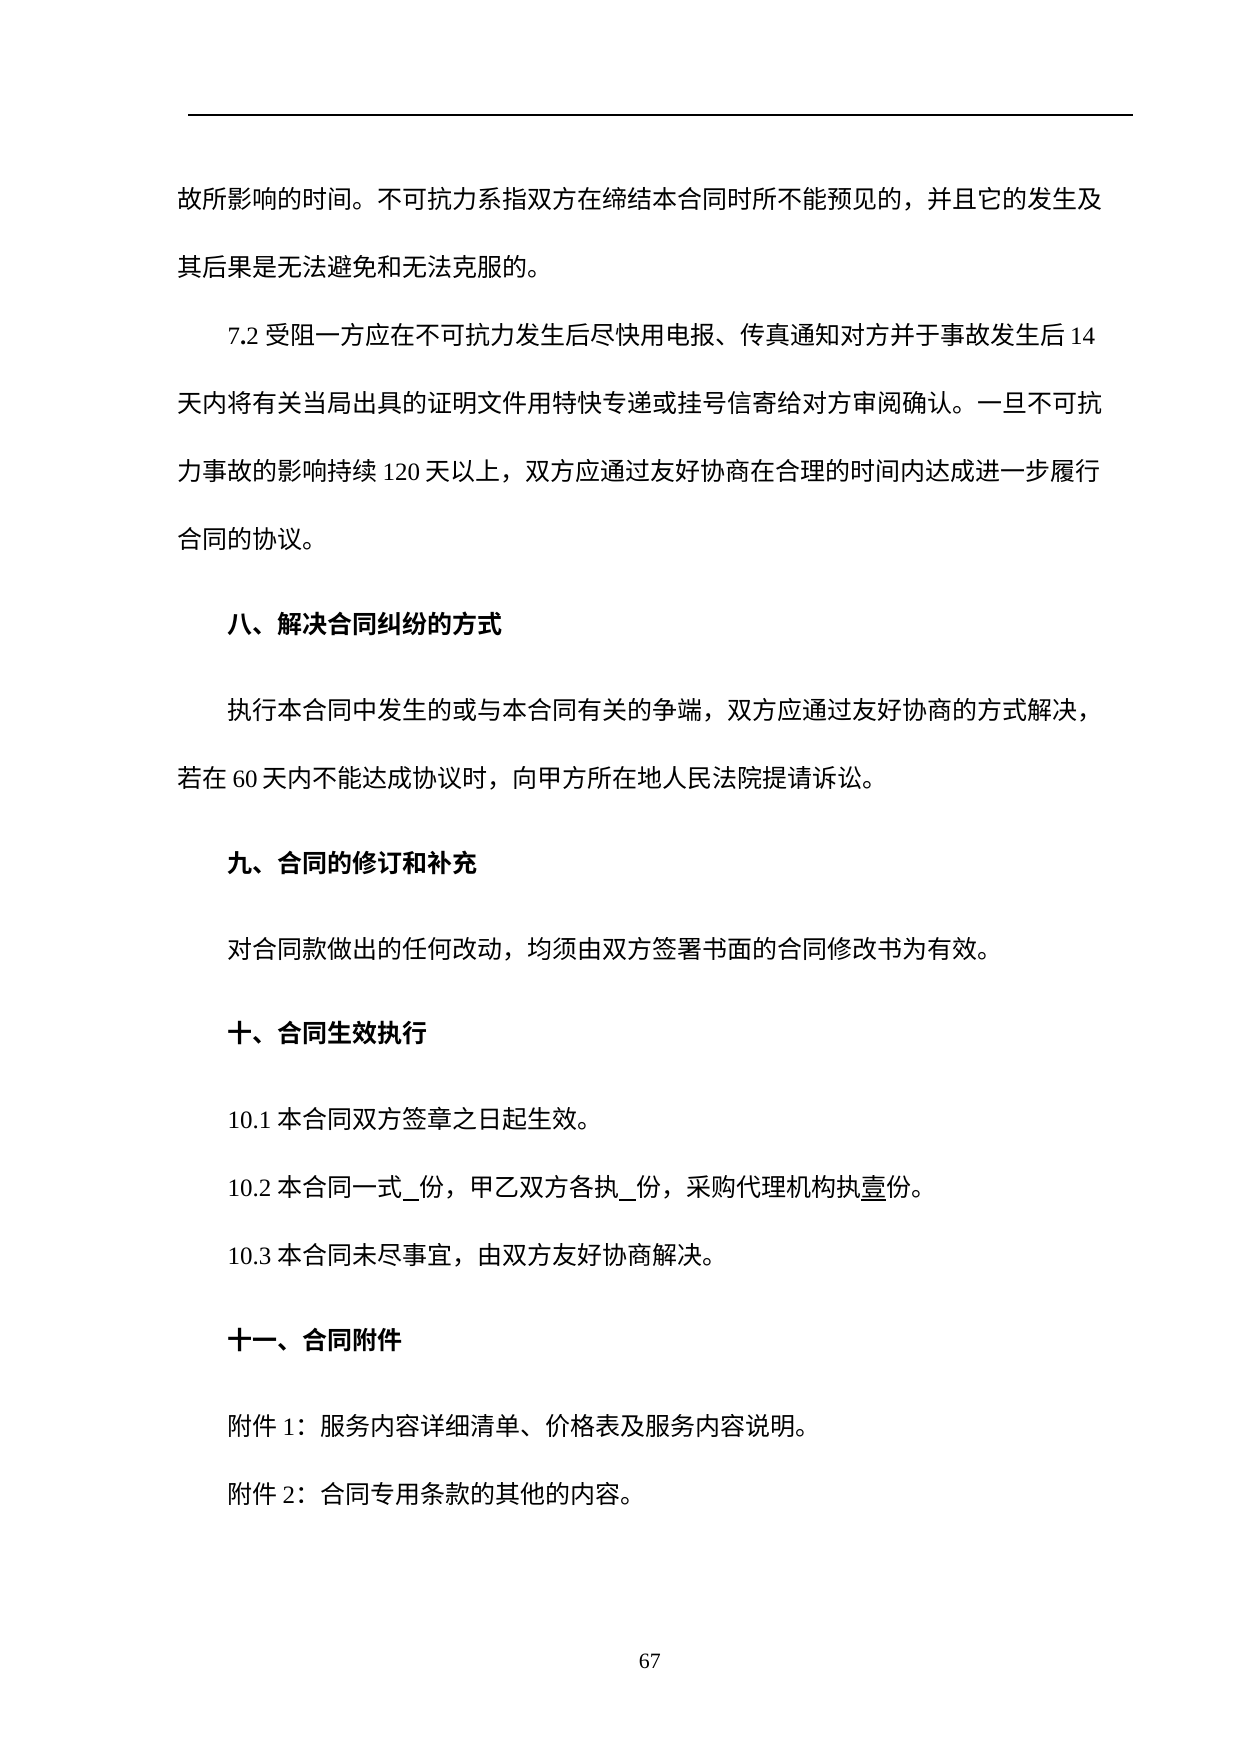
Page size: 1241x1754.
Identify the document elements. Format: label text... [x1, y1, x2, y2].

text 九、合同的修订和补充 [177, 827, 1122, 895]
text 7.2 受阻一方应在不可抗力发生后尽快用电报、传真通知对方并于事故发生后14天内将有关当局出具的证明文件用特快专递或挂号信寄给对方审阅确认。一旦不可抗力事故的影响持续120天以上，双方应通过友好协商在合理的时间内达成进一步履行合同的协议。 [177, 300, 1122, 571]
text 10.3 本合同未尽事宜，由双方友好协商解决。 [177, 1220, 1122, 1288]
text 10.1 本合同双方签章之日起生效。 [177, 1084, 1122, 1152]
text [177, 164, 1122, 300]
text 八、解决合同纠纷的方式 [177, 588, 1122, 656]
text 执行本合同中发生的或与本合同有关的争端，双方应通过友好协商的方式解决，若在60天内不能达成协议时，向甲方所在地人民法院提请诉讼。 [177, 674, 1122, 810]
text 十一、合同附件 [177, 1305, 1122, 1373]
text 十、合同生效执行 [177, 998, 1122, 1066]
text 对合同款做出的任何改动，均须由双方签署书面的合同修改书为有效。 [177, 913, 1122, 981]
text 附件2：合同专用条款的其他的内容。 [177, 1459, 1122, 1527]
text 10.2 本合同一式 份，甲乙双方各执 份，采购代理机构执壹份。 [177, 1152, 1122, 1220]
text 附件1：服务内容详细清单、价格表及服务内容说明。 [177, 1391, 1122, 1459]
